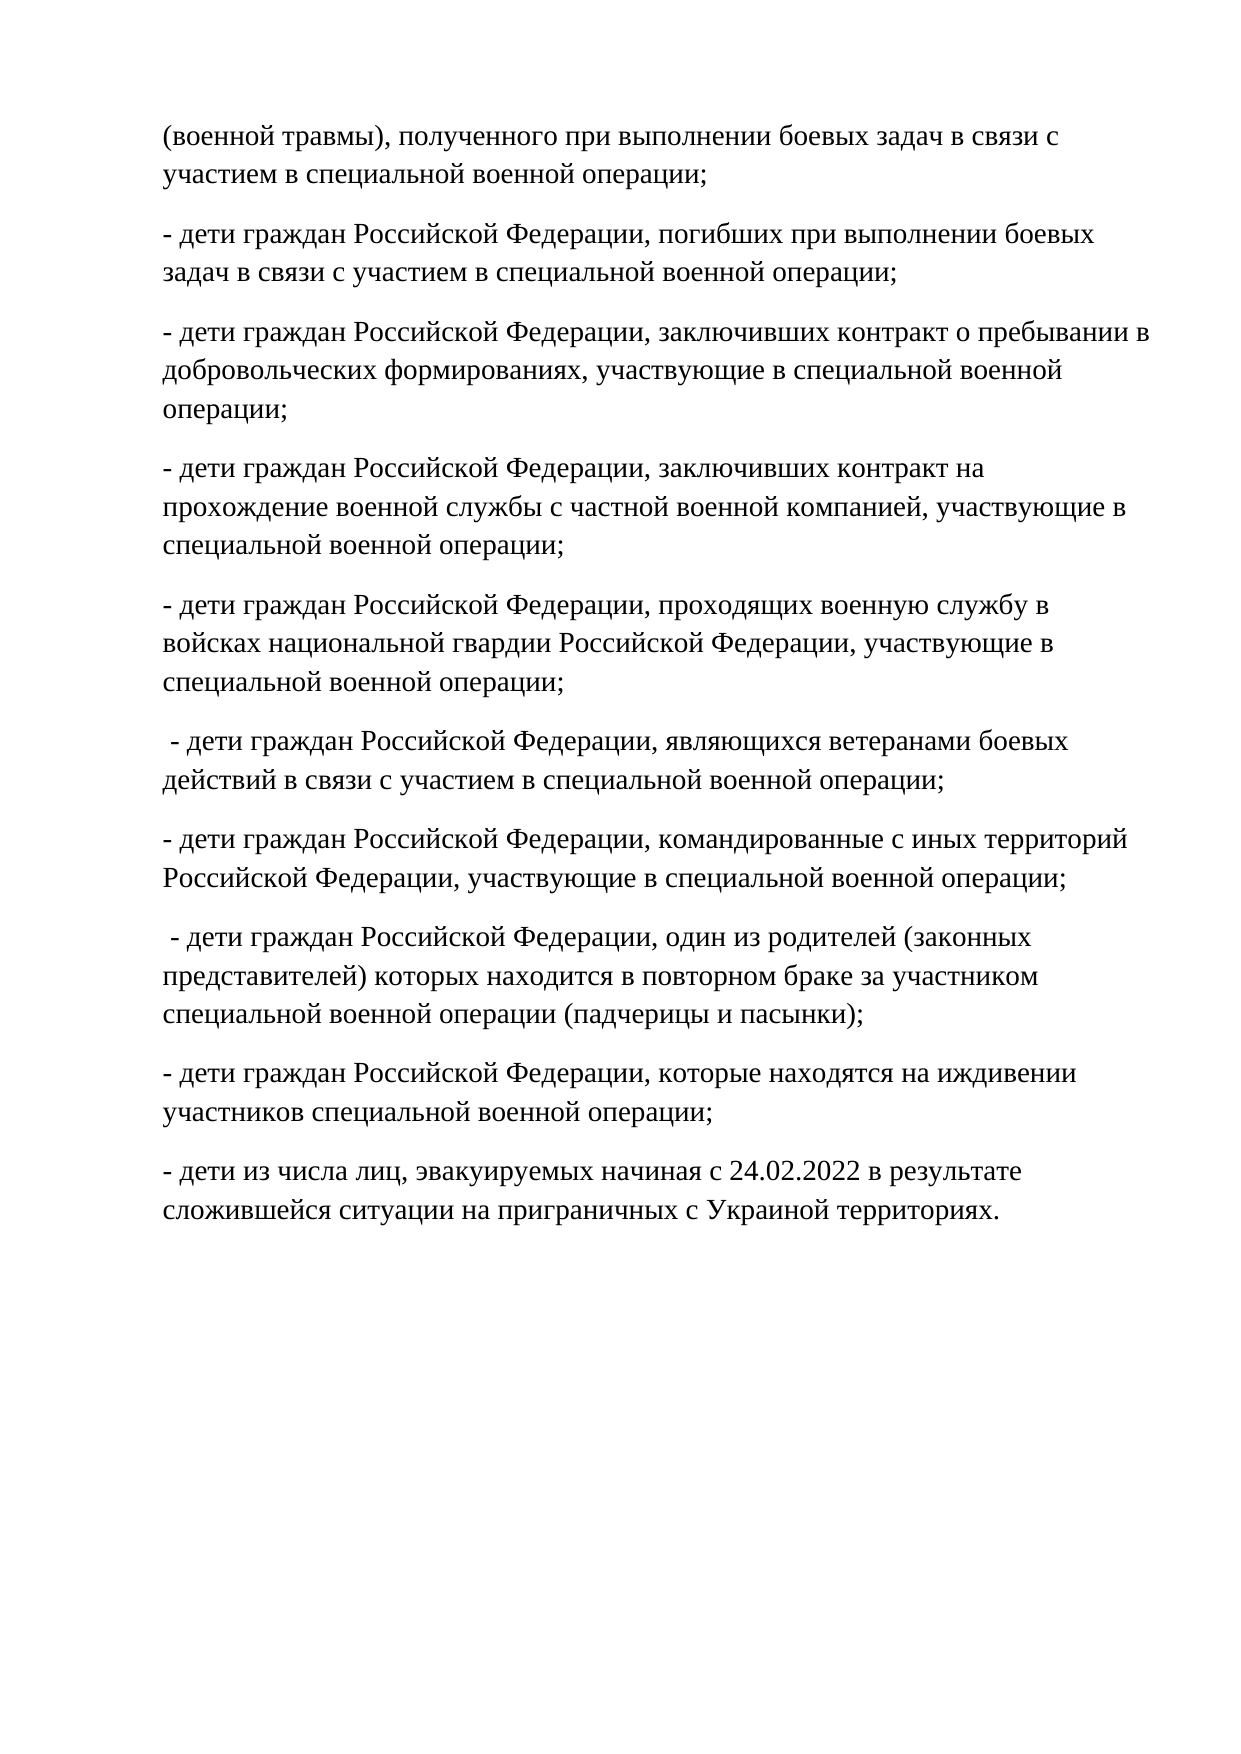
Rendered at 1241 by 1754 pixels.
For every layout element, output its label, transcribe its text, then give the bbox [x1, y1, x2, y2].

text - дети граждан Российской Федерации, заключивших контракт на прохождение военной службы с частной военной компанией, участвующие в специальной военной операции; [162, 450, 1152, 561]
text - дети граждан Российской Федерации, которые находятся на иждивении участников специальной военной операции; [162, 1056, 1152, 1128]
text - дети граждан Российской Федерации, являющихся ветеранами боевых действий в связи с участием в специальной военной операции; [162, 723, 1152, 795]
text - дети граждан Российской Федерации, командированные с иных территорий Российской Федерации, участвующие в специальной военной операции; [162, 821, 1152, 893]
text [162, 118, 1152, 190]
text - дети граждан Российской Федерации, заключивших контракт о пребывании в добровольческих формированиях, участвующие в специальной военной операции; [162, 314, 1152, 424]
text - дети граждан Российской Федерации, один из родителей (законных представителей) которых находится в повторном браке за участником специальной военной операции (падчерицы и пасынки); [162, 919, 1152, 1030]
text - дети граждан Российской Федерации, погибших при выполнении боевых задач в связи с участием в специальной военной операции; [162, 216, 1152, 288]
text - дети граждан Российской Федерации, проходящих военную службу в войсках национальной гвардии Российской Федерации, участвующие в специальной военной операции; [162, 587, 1152, 697]
text - дети из числа лиц, эвакуируемых начиная с 24.02.2022 в результате сложившейся ситуации на приграничных с Украиной территориях. [162, 1153, 1152, 1226]
